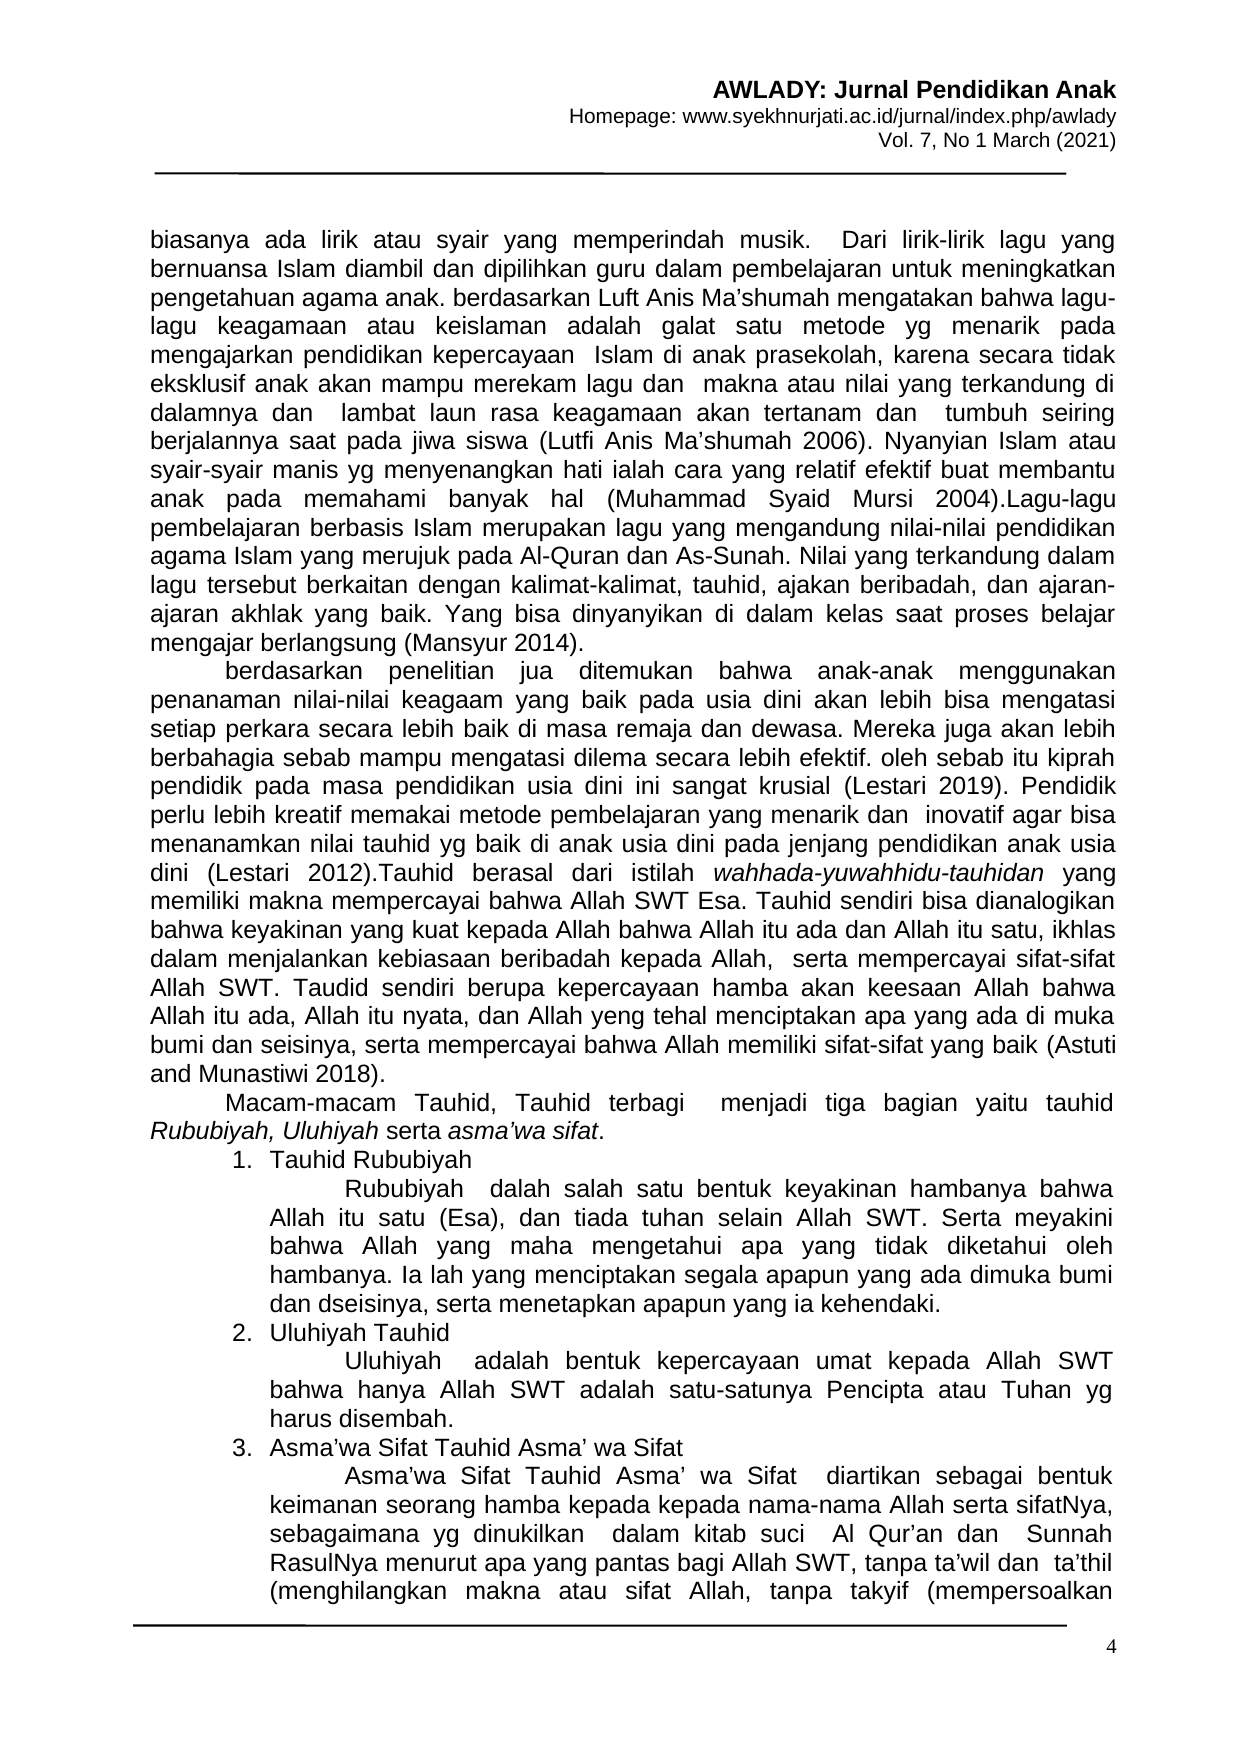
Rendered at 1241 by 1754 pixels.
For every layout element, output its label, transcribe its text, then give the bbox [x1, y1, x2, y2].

list Tauhid Rububiyah [232, 1145, 1114, 1174]
text berdasarkan penelitian jua ditemukan bahwa anak-anak menggunakan penanaman nilai-nilai keagaam yang baik pada usia dini akan lebih bisa mengatasi setiap perkara secara lebih baik di masa remaja dan dewasa. Mereka juga akan lebih berbahagia sebab mampu mengatasi dilema secara lebih efektif. oleh sebab itu kiprah pendidik pada masa pendidikan usia dini ini sangat krusial (Lestari 2019). Pendidik perlu lebih kreatif memakai metode pembelajaran yang menarik dan inovatif agar bisa menanamkan nilai tauhid yg baik di anak usia dini pada jenjang pendidikan anak usia dini (Lestari 2012).Tauhid berasal dari istilah wahhada-yuwahhidu-tauhidan yang memiliki makna mempercayai bahwa Allah SWT Esa. Tauhid sendiri bisa dianalogikan bahwa keyakinan yang kuat kepada Allah bahwa Allah itu ada dan Allah itu satu, ikhlas dalam menjalankan kebiasaan beribadah kepada Allah, serta mempercayai sifat-sifat Allah SWT. Taudid sendiri berupa kepercayaan hamba akan keesaan Allah bahwa Allah itu ada, Allah itu nyata, dan Allah yeng tehal menciptakan apa yang ada di muka bumi dan seisinya, serta mempercayai bahwa Allah memiliki sifat-sifat yang baik (Astuti and Munastiwi 2018). [150, 656, 1116, 1087]
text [150, 225, 1116, 656]
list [269, 1461, 1114, 1605]
list Rububiyah dalah salah satu bentuk keyakinan hambanya bahwa Allah itu satu (Esa), dan tiada tuhan selain Allah SWT. Serta meyakini bahwa Allah yang maha mengetahui apa yang tidak diketahui oleh hambanya. Ia lah yang menciptakan segala apapun yang ada dimuka bumi dan dseisinya, serta menetapkan apapun yang ia kehendaki. [269, 1174, 1114, 1317]
list Uluhiyah Tauhid [232, 1317, 1114, 1346]
text Macam-macam Tauhid, Tauhid terbagi menjadi tiga bagian yaitu tauhid Rububiyah, Uluhiyah serta asma’wa sifat. [150, 1087, 1114, 1145]
list Asma’wa Sifat Tauhid Asma’ wa Sifat [232, 1432, 1114, 1461]
text Uluhiyah adalah bentuk kepercayaan umat kepada Allah SWT bahwa hanya Allah SWT adalah satu-satunya Pencipta atau Tuhan yg harus disembah. [269, 1346, 1114, 1432]
